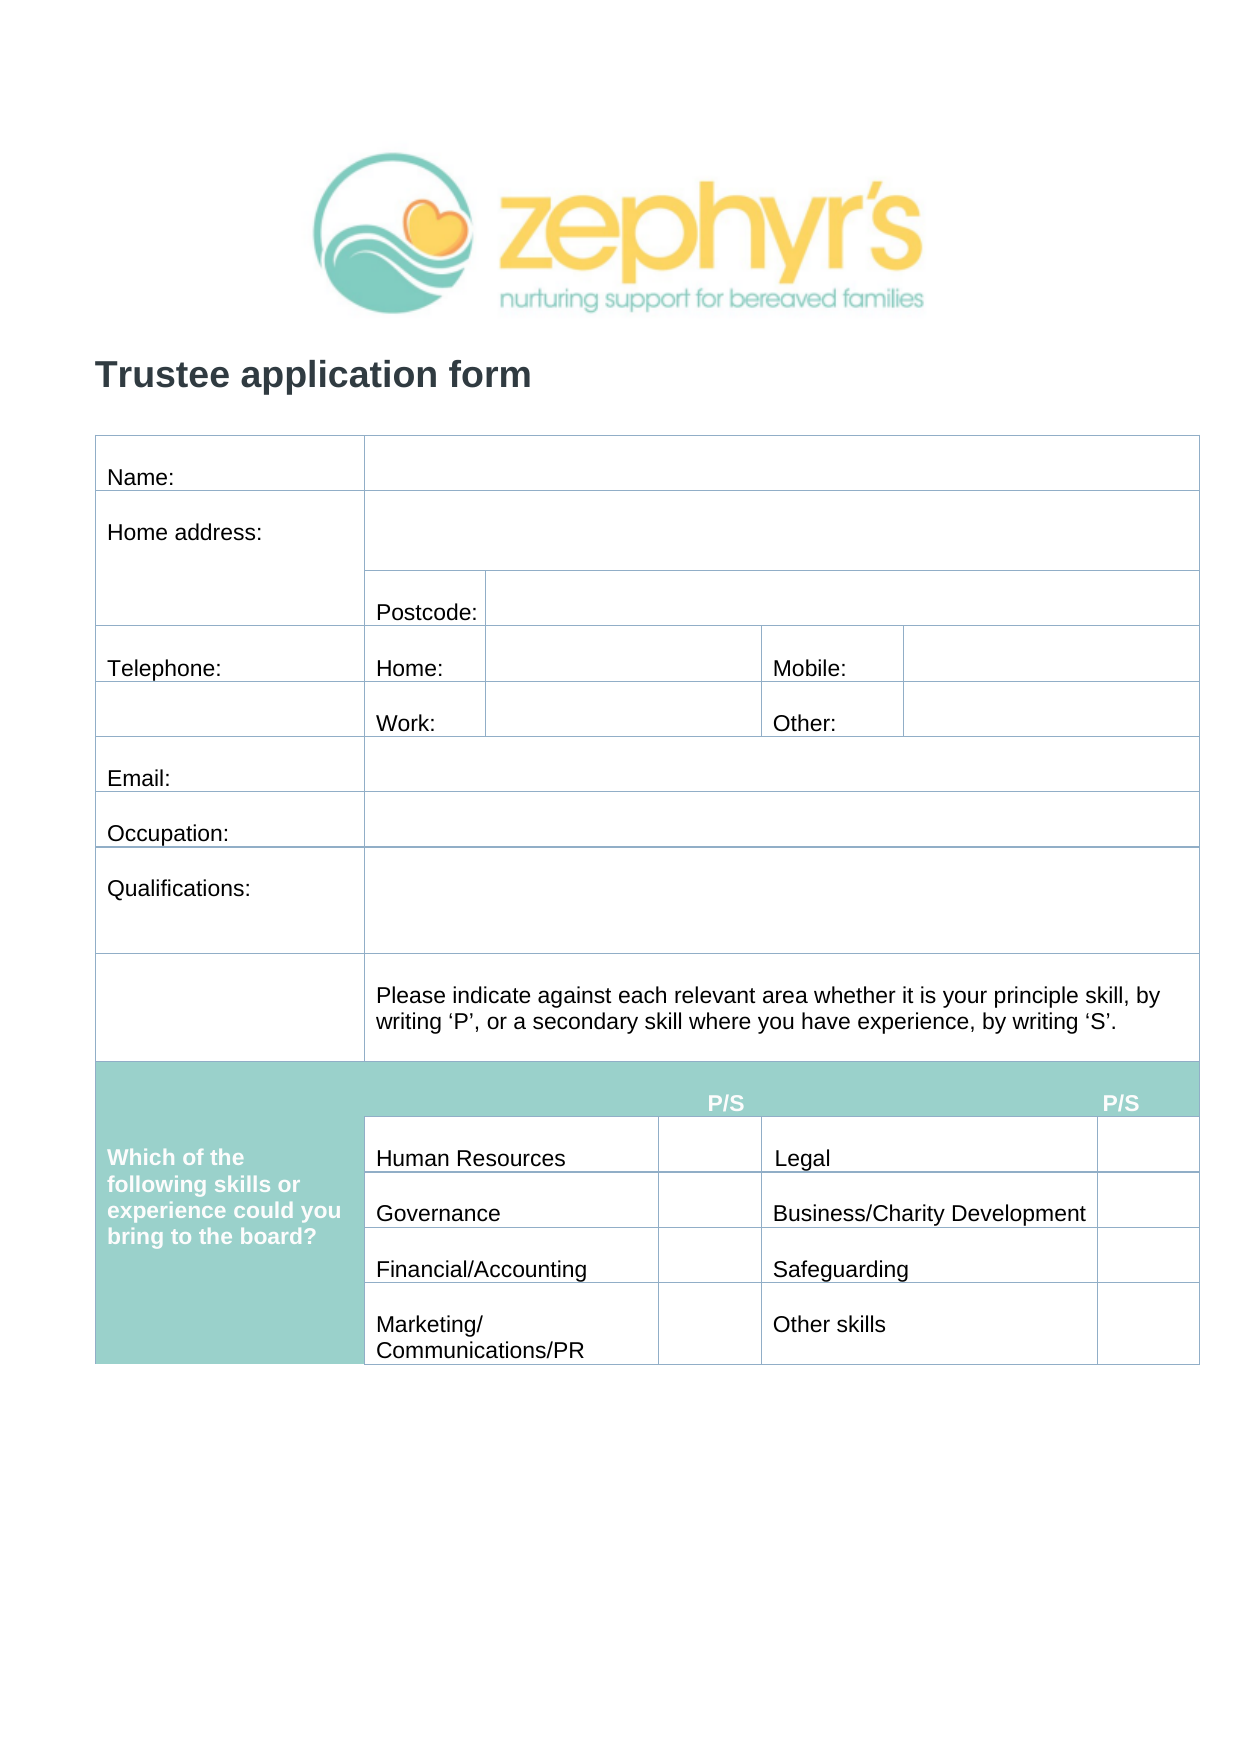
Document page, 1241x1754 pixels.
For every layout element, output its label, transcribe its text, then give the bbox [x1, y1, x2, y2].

table_cell [659, 1117, 761, 1171]
table_cell Work: [365, 682, 485, 736]
table_cell Financial/Accounting [365, 1228, 658, 1282]
table_header [365, 436, 1199, 490]
table_cell P/S P/S [96, 1062, 1199, 1116]
table_cell [365, 848, 1199, 953]
table_cell [96, 682, 364, 736]
table_cell Safeguarding [762, 1228, 1097, 1282]
table_cell Home: [365, 626, 485, 681]
table_cell [365, 792, 1199, 846]
table_cell Other skills [762, 1283, 1097, 1364]
table_cell Mobile: [762, 626, 903, 681]
table_cell [96, 954, 364, 1061]
table_cell [1098, 1283, 1199, 1364]
table_cell Please indicate against each relevant area whether it is your principle skill, by writing ‘P’, or a secondary skill where you have experience, by writing ‘S’. [365, 954, 1199, 1061]
table_cell Business/Charity Development [762, 1173, 1097, 1227]
table_cell Email: [96, 737, 364, 791]
table_cell Occupation: [96, 792, 364, 846]
table_cell [365, 737, 1199, 791]
table_cell [904, 626, 1199, 681]
table_cell Human Resources [365, 1117, 658, 1171]
table_header Name: [96, 436, 364, 490]
table_cell [659, 1173, 761, 1227]
table_cell Legal [762, 1117, 1097, 1171]
table_cell [486, 682, 761, 736]
table_cell [904, 682, 1199, 736]
table_cell [486, 626, 761, 681]
table_cell [659, 1228, 761, 1282]
text Trustee application form [94, 352, 1154, 395]
table_cell Marketing/ Communications/PR [365, 1283, 658, 1364]
table_cell Postcode: [365, 571, 485, 625]
picture [269, 121, 977, 352]
table_cell [365, 491, 1199, 570]
table_cell [1098, 1117, 1199, 1171]
table_cell [659, 1283, 761, 1364]
table_cell [1098, 1173, 1199, 1227]
table_cell Governance [365, 1173, 658, 1227]
table_cell [486, 571, 1199, 625]
table_cell Home address: [96, 491, 364, 625]
table_cell Other: [762, 682, 903, 736]
table_cell Qualifications: [96, 848, 364, 953]
table_cell Which of the following skills or experience could you bring to the board? [96, 1116, 364, 1364]
table_cell [1098, 1228, 1199, 1282]
table_cell Telephone: [96, 626, 364, 681]
